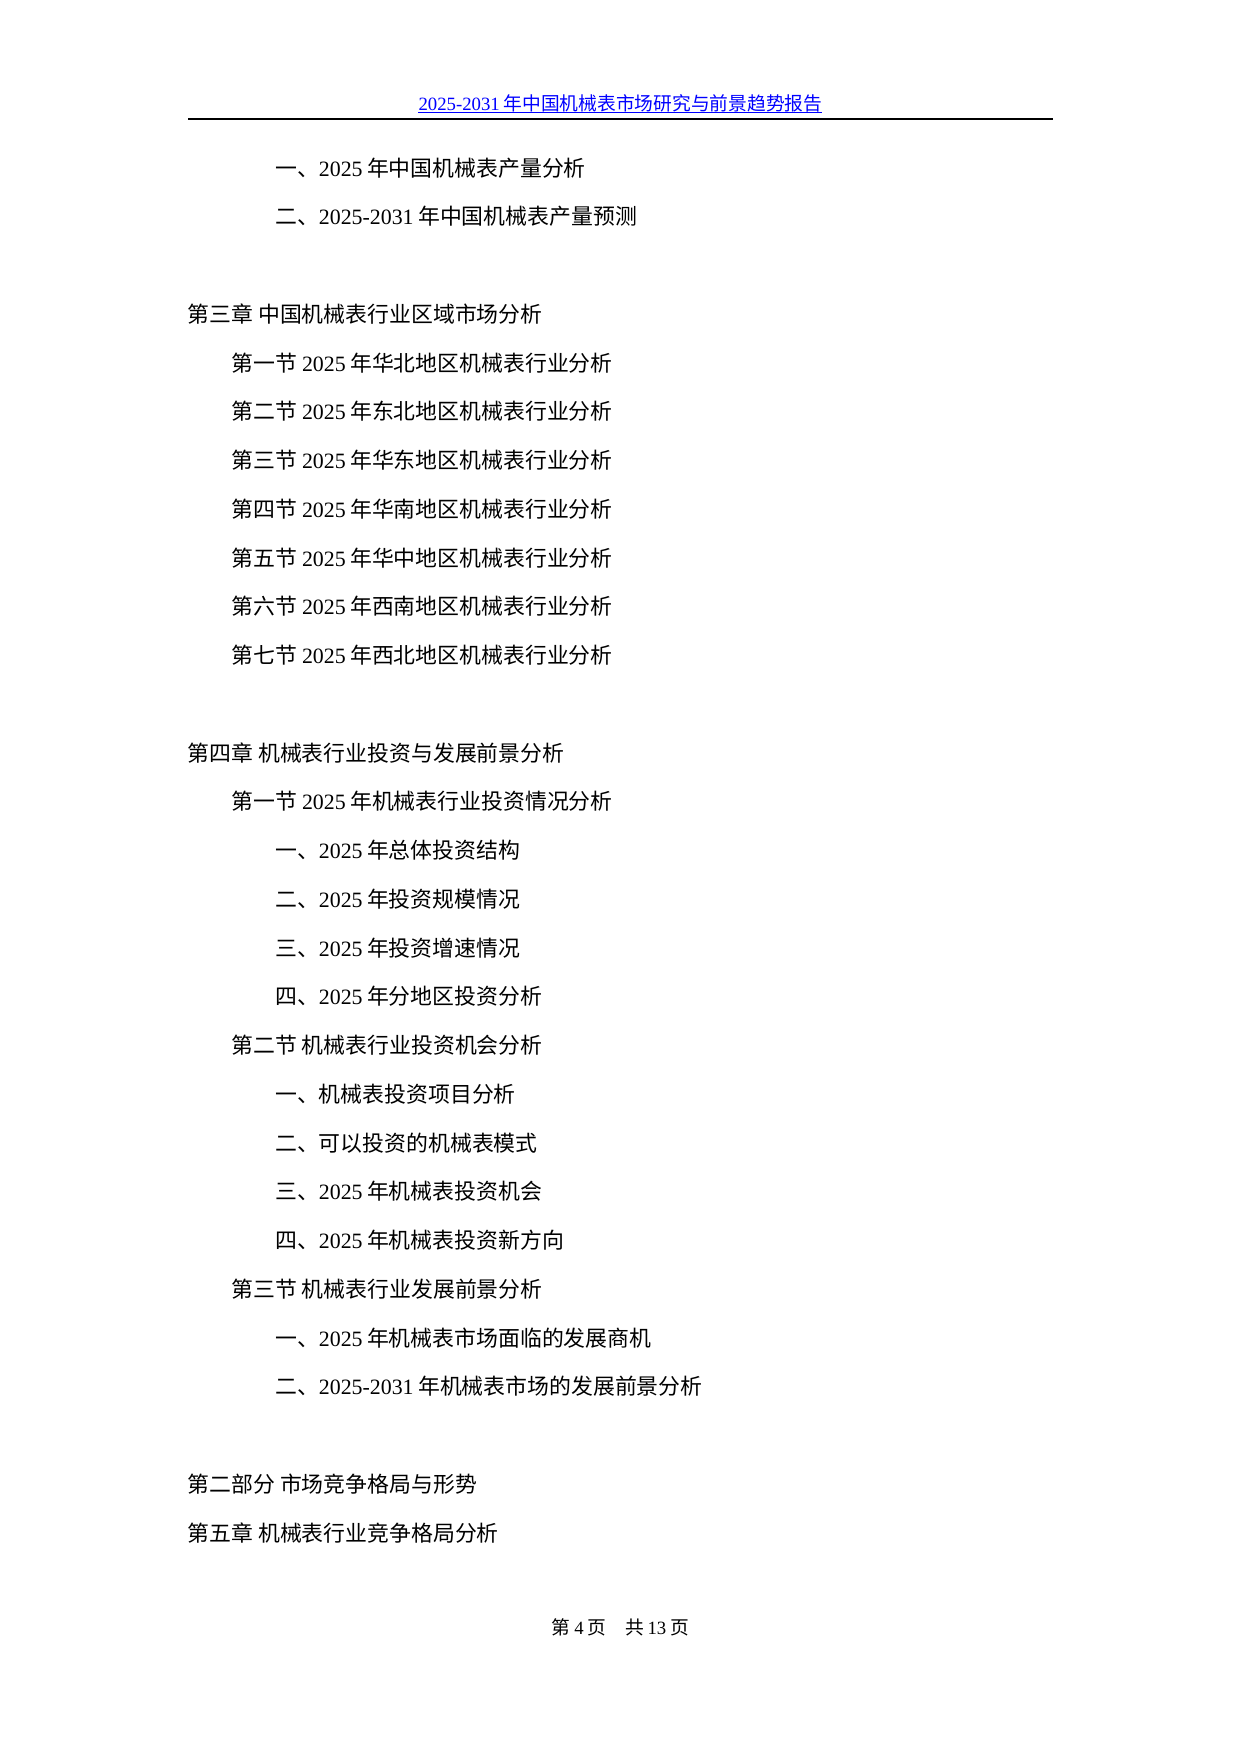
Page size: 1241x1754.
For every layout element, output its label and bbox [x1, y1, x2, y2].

text [187, 150, 1053, 1548]
